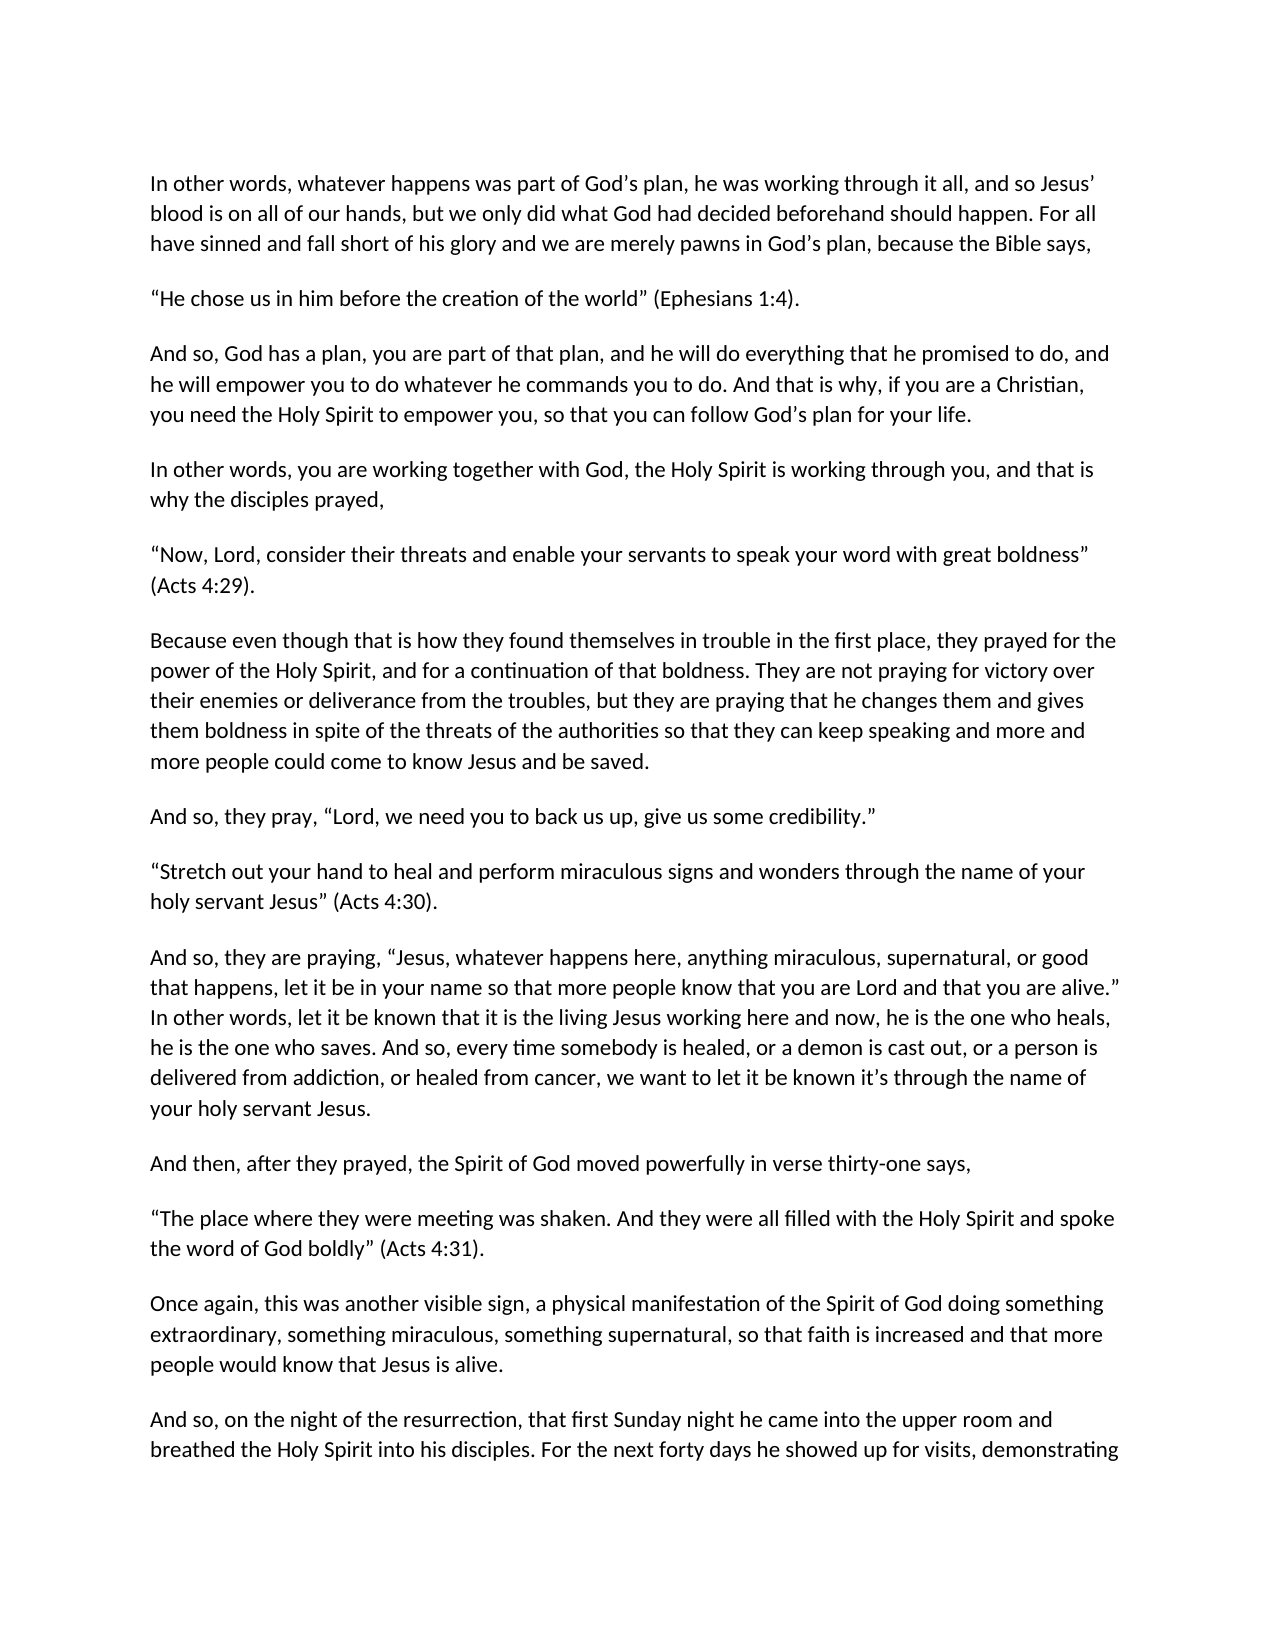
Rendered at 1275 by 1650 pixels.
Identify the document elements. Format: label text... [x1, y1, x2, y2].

text And so, they pray, “Lord, we need you to back us up, give us some credibility.” [150, 802, 1125, 830]
text And so, they are praying, “Jesus, whatever happens here, anything miraculous, supernatural, or good that happens, let it be in your name so that more people know that you are Lord and that you are alive.” In other words, let it be known that it is the living Jesus working here and now, he is the one who heals, he is the one who saves. And so, every time somebody is healed, or a demon is cast out, or a person is delivered from addiction, or healed from cancer, we want to let it be known it’s through the name of your holy servant Jesus. [150, 943, 1125, 1122]
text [150, 1405, 1125, 1463]
text Because even though that is how they found themselves in trouble in the first place, they prayed for the power of the Holy Spirit, and for a continuation of that boldness. They are not praying for victory over their enemies or deliverance from the troubles, but they are praying that he changes them and gives them boldness in spite of the threats of the authorities so that they can keep speaking and more and more people could come to know Jesus and be saved. [150, 626, 1125, 775]
text “Stretch out your hand to heal and perform miraculous signs and wonders through the name of your holy servant Jesus” (Acts 4:30). [150, 857, 1125, 915]
text “The place where they were meeting was shaken. And they were all filled with the Holy Spirit and spoke the word of God boldly” (Acts 4:31). [150, 1204, 1125, 1262]
text “He chose us in him before the creation of the world” (Ephesians 1:4). [150, 284, 1125, 312]
text “Now, Lord, consider their threats and enable your servants to speak your word with great boldness” (Acts 4:29). [150, 541, 1125, 599]
text And so, God has a plan, you are part of that plan, and he will do everything that he promised to do, and he will empower you to do whatever he commands you to do. And that is why, if you are a Christian, you need the Holy Spirit to empower you, so that you can follow God’s plan for your life. [150, 339, 1125, 428]
text Once again, this was another visible sign, a physical manifestation of the Spirit of God doing something extraordinary, something miraculous, something supernatural, so that faith is increased and that more people would know that Jesus is alive. [150, 1289, 1125, 1378]
text In other words, whatever happens was part of God’s plan, he was working through it all, and so Jesus’ blood is on all of our hands, but we only did what God had decided beforehand should happen. For all have sinned and fall short of his glory and we are merely pawns in God’s plan, because the Bible says, [150, 169, 1125, 257]
text And then, after they prayed, the Spirit of God moved powerfully in verse thirty-one says, [150, 1149, 1125, 1177]
text In other words, you are working together with God, the Holy Spirit is working through you, and that is why the disciples prayed, [150, 455, 1125, 513]
